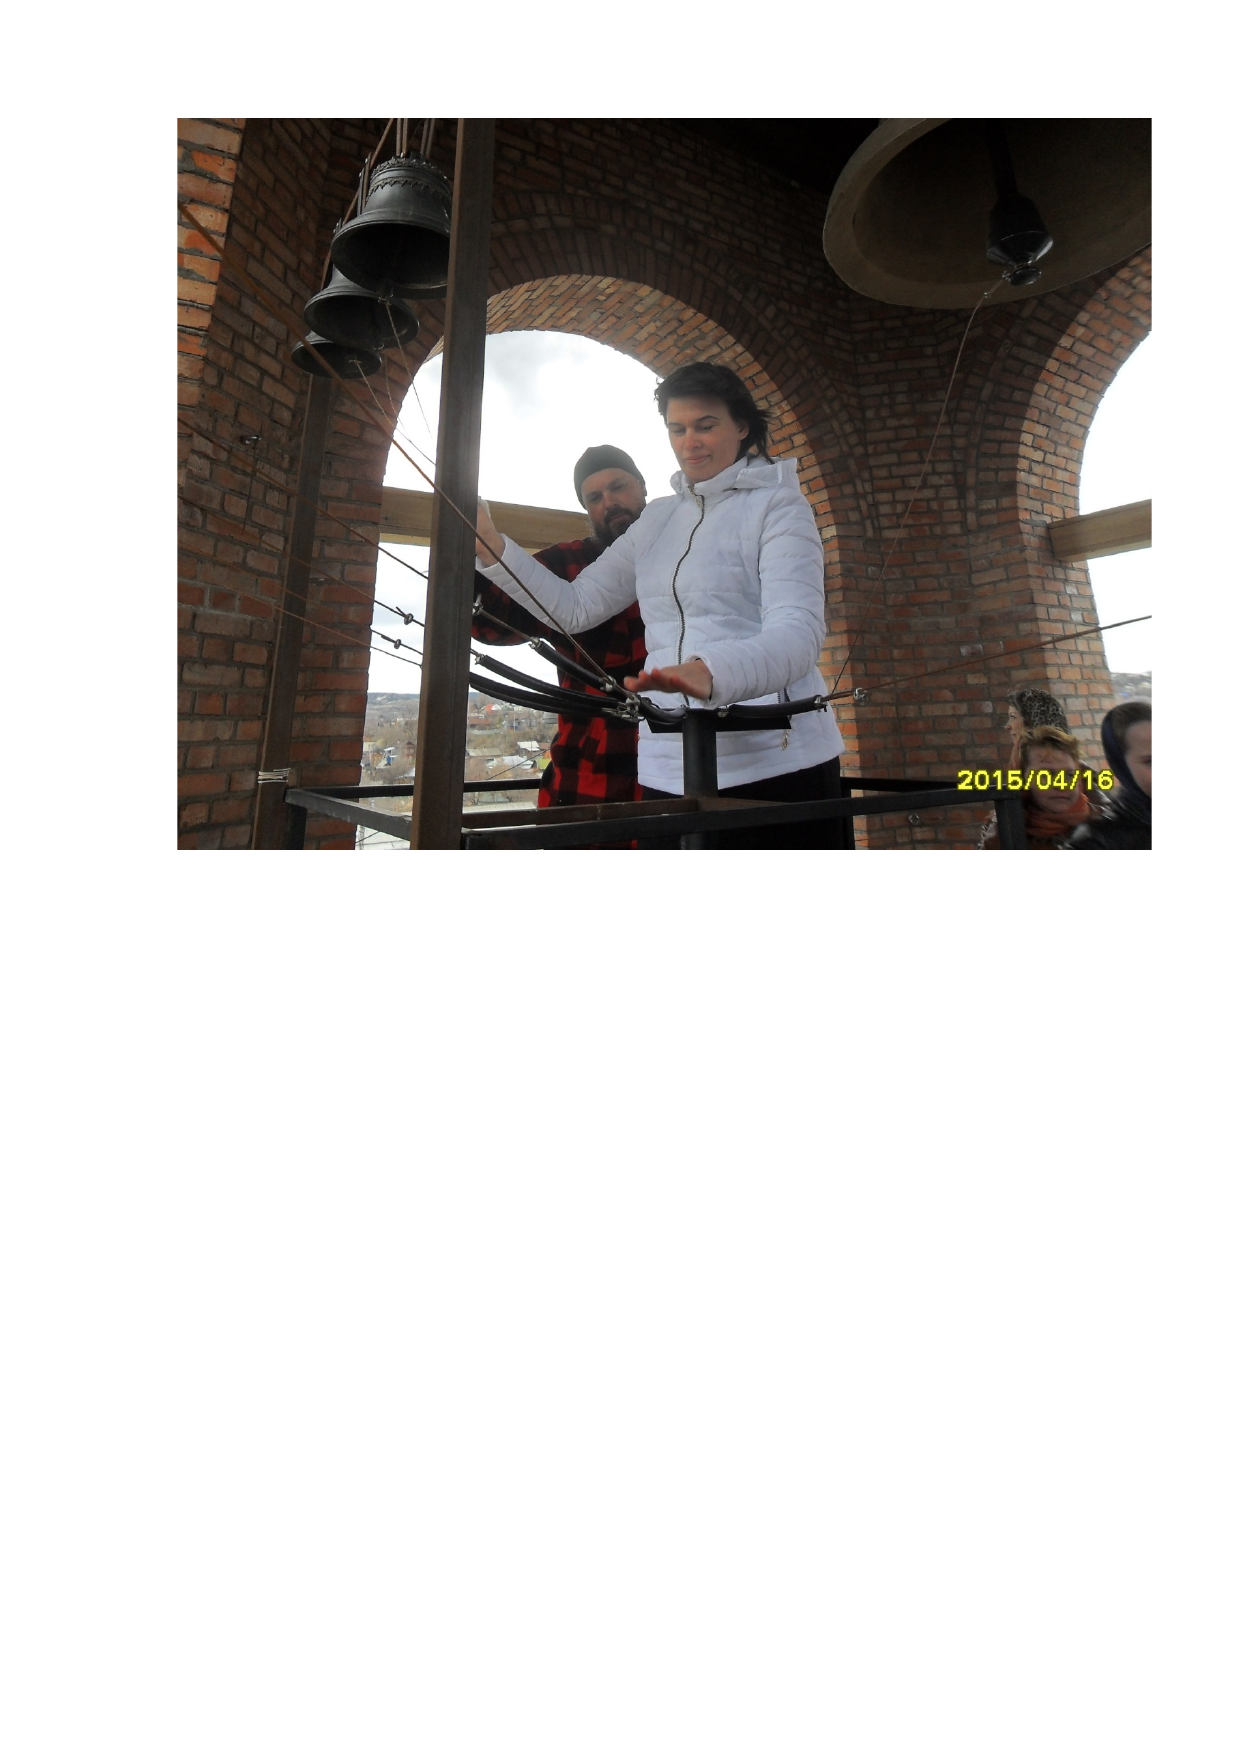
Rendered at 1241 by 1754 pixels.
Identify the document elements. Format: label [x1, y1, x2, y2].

picture [177, 118, 1152, 850]
